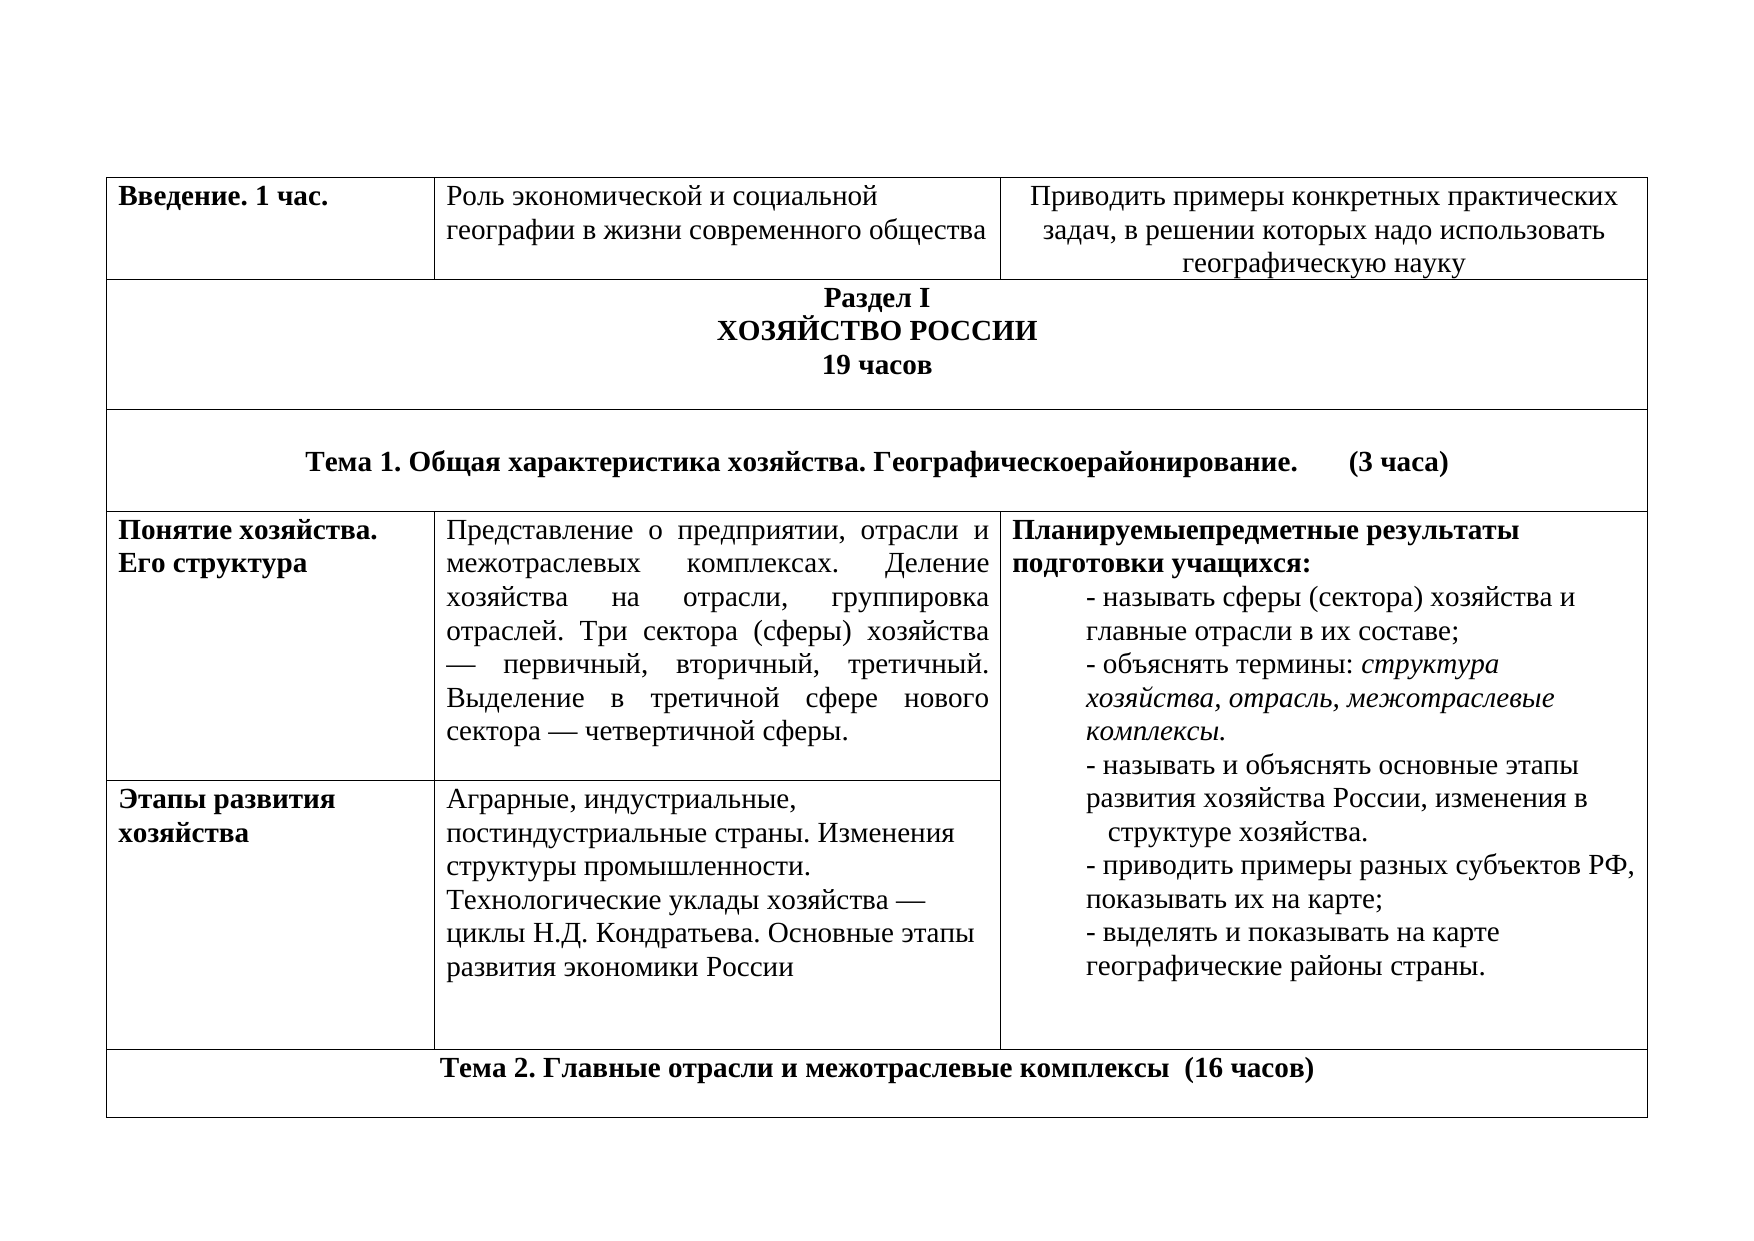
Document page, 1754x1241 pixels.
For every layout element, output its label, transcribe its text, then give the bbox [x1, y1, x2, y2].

table_cell Аграрные, индустриальные, постиндустриальные страны. Изменения структуры промышленности. Технологические уклады хозяйства — циклы Н.Д. Кондратьева. Основные этапы развития экономики России [435, 781, 1000, 1049]
table_cell Введение. 1 час. [107, 178, 434, 279]
table_cell Приводить примеры конкретных практических задач, в решении которых надо использовать географическую науку [1001, 178, 1647, 279]
table_cell Планируемыепредметные результаты подготовки учащихся: - называть сферы (сектора) хозяйства и главные отрасли в их составе; - объяснять термины: структура хозяйства, отрасль, межотраслевые комплексы. - называть и объяснять основные этапы развития хозяйства России, изменения в структуре хозяйства. - приводить примеры разных субъектов РФ, показывать их на карте; - выделять и показывать на карте географические районы страны. [1001, 512, 1647, 1049]
table_cell Роль экономической и социальной географии в жизни современного общества [435, 178, 1000, 279]
table_cell Представление о предприятии, отрасли и межотраслевых комплексах. Деление хозяйства на отрасли, группировка отраслей. Три сектора (сферы) хозяйства — первичный, вторичный, третичный. Выделение в третичной сфере нового сектора — четвертичной сферы. [435, 512, 1000, 780]
table_cell Этапы развития хозяйства [107, 781, 434, 1049]
table_cell Тема 1. Общая характеристика хозяйства. Географическоерайонирование. (3 часа) [107, 410, 1647, 511]
table_cell Тема 2. Главные отрасли и межотраслевые комплексы (16 часов) [107, 1050, 1647, 1117]
table_cell Понятие хозяйства. Его структура [107, 512, 434, 780]
table_cell Раздел I ХОЗЯЙСТВО РОССИИ 19 часов [107, 280, 1647, 409]
